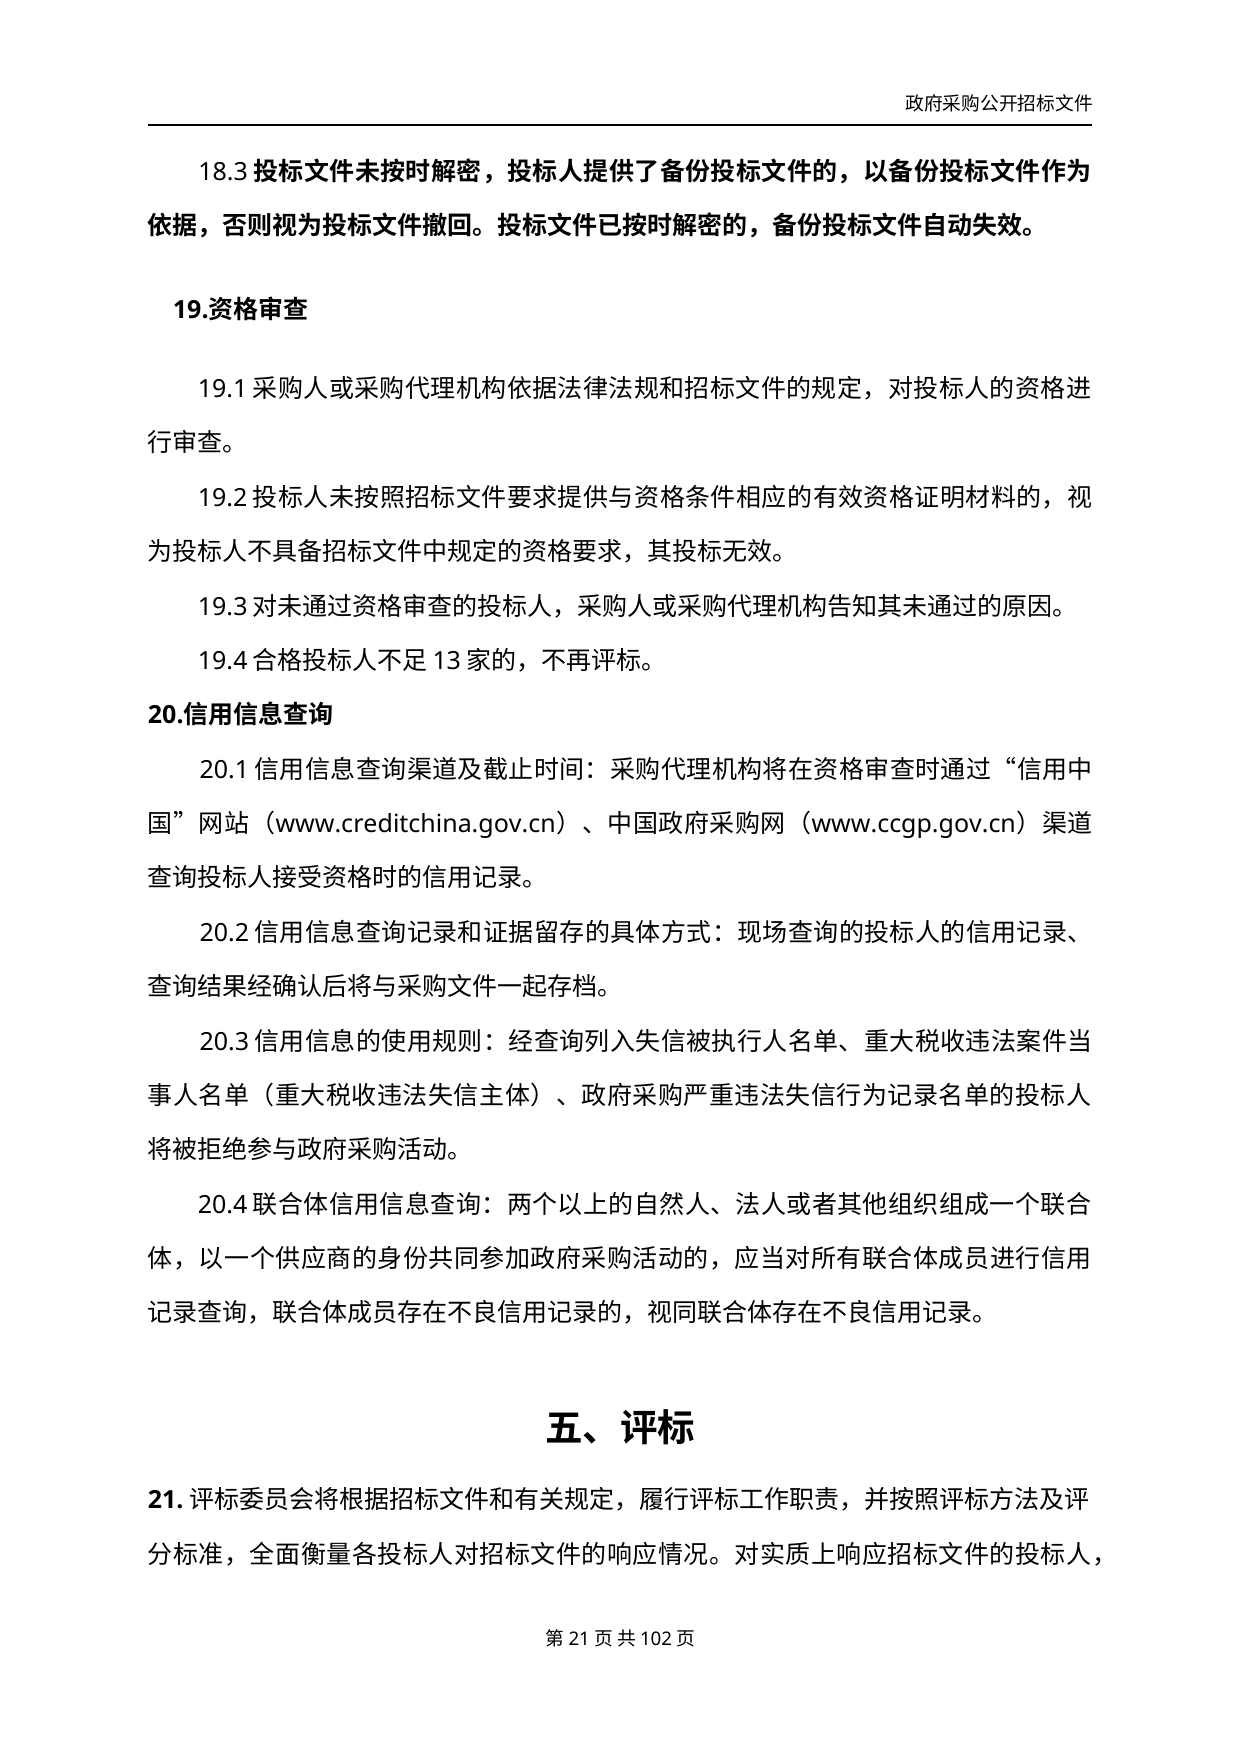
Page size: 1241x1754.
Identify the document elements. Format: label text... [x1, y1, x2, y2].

text 五、评标 [148, 1398, 1092, 1453]
text 19.2投标人未按照招标文件要求提供与资格条件相应的有效资格证明材料的，视为投标人不具备招标文件中规定的资格要求，其投标无效。 [148, 477, 1092, 568]
text 20.2信用信息查询记录和证据留存的具体方式：现场查询的投标人的信用记录、查询结果经确认后将与采购文件一起存档。 [148, 912, 1092, 1003]
text 19.3对未通过资格审查的投标人，采购人或采购代理机构告知其未通过的原因。 [148, 586, 1092, 622]
text 18.3投标文件未按时解密，投标人提供了备份投标文件的，以备份投标文件作为依据，否则视为投标文件撤回。投标文件已按时解密的，备份投标文件自动失效。 [148, 151, 1092, 242]
text 19.1采购人或采购代理机构依据法律法规和招标文件的规定，对投标人的资格进行审查。 [148, 368, 1092, 459]
text 20.3信用信息的使用规则：经查询列入失信被执行人名单、重大税收违法案件当事人名单（重大税收违法失信主体）、政府采购严重违法失信行为记录名单的投标人将被拒绝参与政府采购活动。 [148, 1021, 1092, 1166]
text 20.信用信息查询 [148, 695, 1092, 731]
text 19.4合格投标人不足13家的，不再评标。 [148, 640, 1092, 677]
text 20.1信用信息查询渠道及截止时间：采购代理机构将在资格审查时通过“信用中国”网站（www.creditchina.gov.cn）、中国政府采购网（www.ccgp.gov.cn）渠道查询投标人接受资格时的信用记录。 [148, 749, 1092, 894]
text 20.4联合体信用信息查询：两个以上的自然人、法人或者其他组织组成一个联合体，以一个供应商的身份共同参加政府采购活动的，应当对所有联合体成员进行信用记录查询，联合体成员存在不良信用记录的，视同联合体存在不良信用记录。 [148, 1184, 1092, 1329]
text 19.资格审查 [148, 289, 1092, 325]
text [148, 1480, 1092, 1570]
